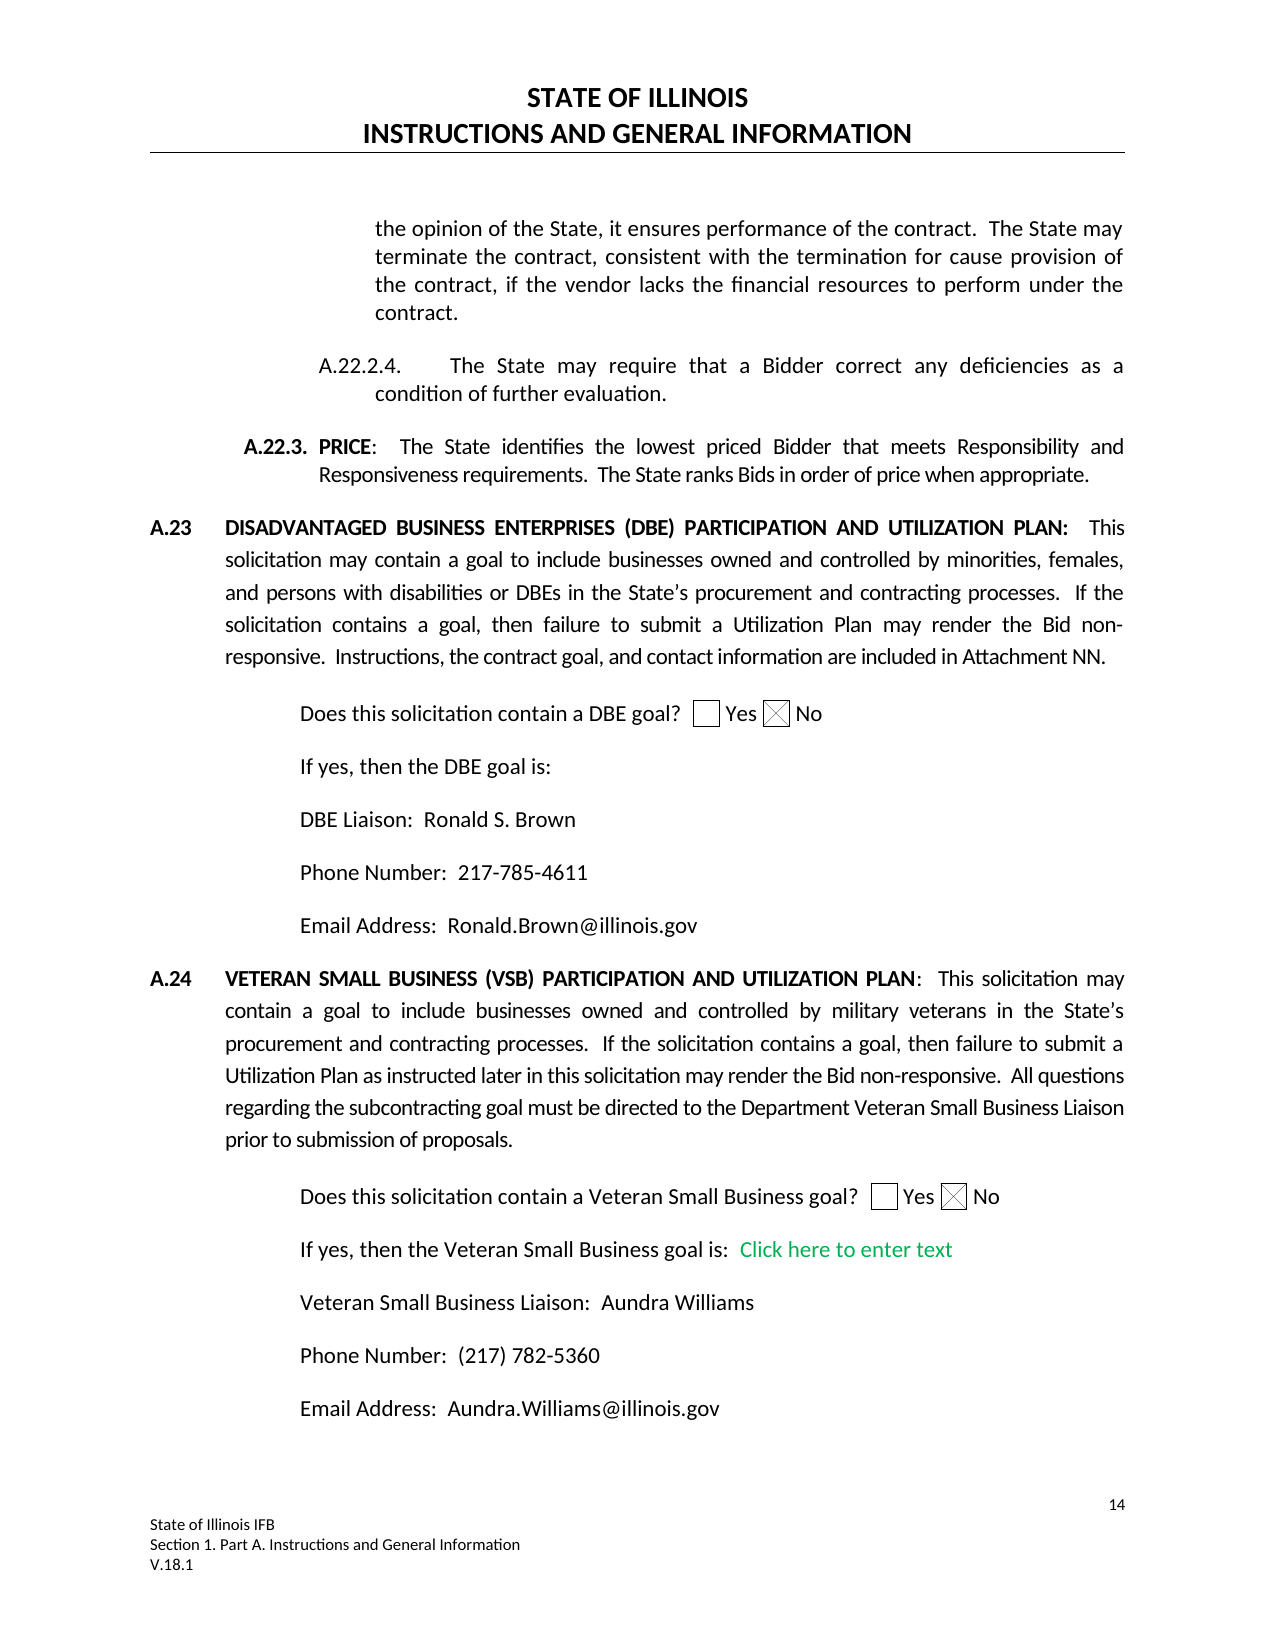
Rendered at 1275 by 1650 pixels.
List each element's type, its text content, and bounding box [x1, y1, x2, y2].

text A.23 DISADVANTAGED BUSINESS ENTERPRISES (DBE) PARTICIPATION AND UTILIZATION PLAN: This solicitation may contain a goal to include businesses owned and controlled by minorities, females, and persons with disabilities or DBEs in the State’s procurement and contracting processes. If the solicitation contains a goal, then failure to submit a Utilization Plan may render the Bid non-responsive. Instructions, the contract goal, and contact information are included in Attachment NN. [150, 513, 1125, 670]
list Email Address: [300, 1394, 1125, 1423]
list Veteran Small Business Liaison: [300, 1288, 1125, 1317]
list DBE Liaison: [300, 805, 1125, 833]
list If yes, then the DBE goal is: [300, 752, 1125, 780]
text A.24 VETERAN SMALL BUSINESS (VSB) PARTICIPATION AND UTILIZATION PLAN: This solicitation may contain a goal to include businesses owned and controlled by military veterans in the State’s procurement and contracting processes. If the solicitation contains a goal, then failure to submit a Utilization Plan as instructed later in this solicitation may render the Bid non-responsive. All questions regarding the subcontracting goal must be directed to the Department Veteran Small Business Liaison prior to submission of proposals. [150, 964, 1125, 1153]
list Phone Number: [300, 1342, 1125, 1369]
list Does this solicitation contain a DBE goal? Yes No [300, 699, 1125, 727]
list Phone Number: [300, 858, 1125, 886]
list Email Address: [300, 911, 1125, 939]
list Does this solicitation contain a Veteran Small Business goal? Yes No [300, 1182, 1125, 1211]
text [319, 214, 1125, 326]
text A.22.2.4. The State may require that a Bidder correct any deficiencies as a condition of further evaluation. [319, 351, 1125, 407]
text A.22.3. PRICE: The State identifies the lowest priced Bidder that meets Responsibility and Responsiveness requirements. The State ranks Bids in order of price when appropriate. [244, 432, 1125, 488]
list If yes, then the Veteran Small Business goal is: [300, 1236, 1125, 1263]
